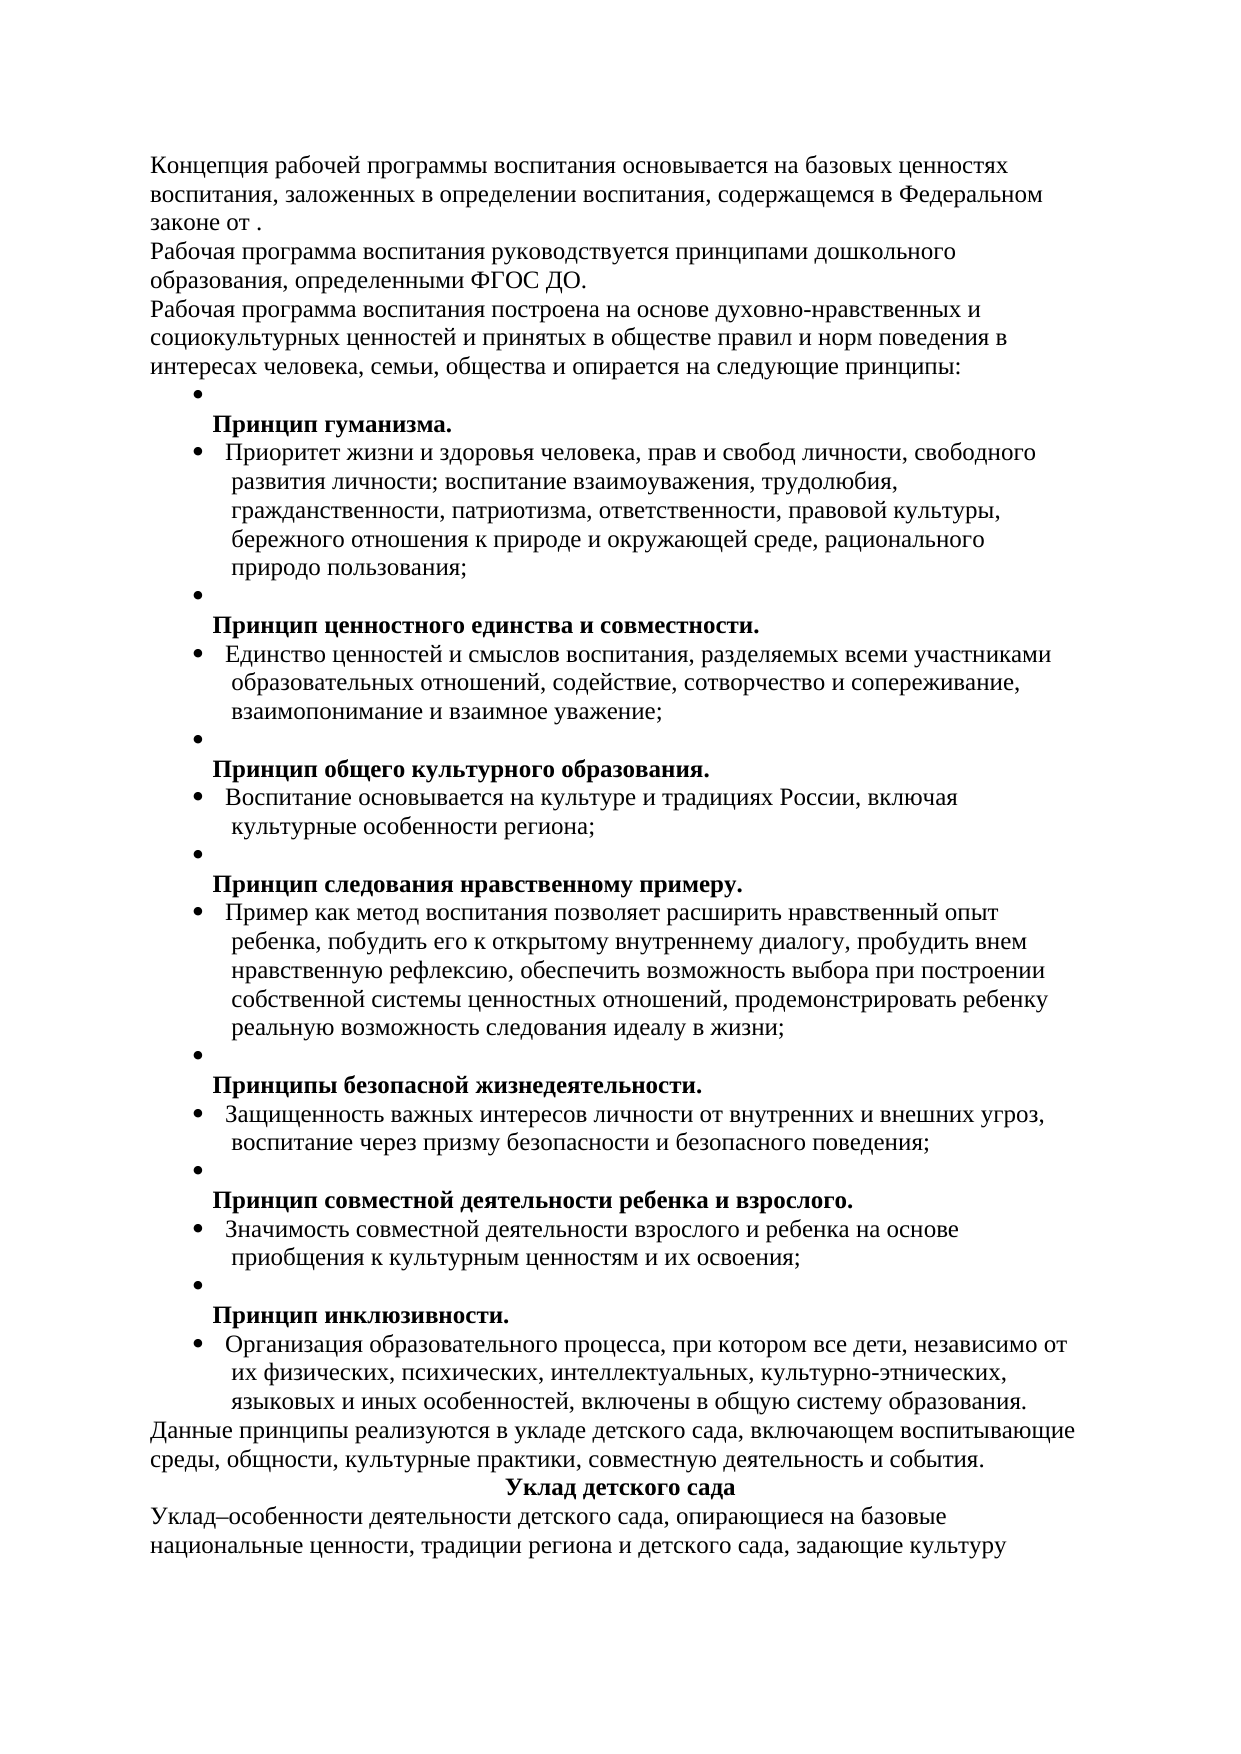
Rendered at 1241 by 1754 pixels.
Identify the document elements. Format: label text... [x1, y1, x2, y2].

list Организация образовательного процесса, при котором все дети, независимо от их физических, психических, интеллектуальных, культурно-этнических, языковых и иных особенностей, включены в общую систему образования. [194, 1329, 1071, 1415]
list Единство ценностей и смыслов воспитания, разделяемых всеми участниками образовательных отношений, содействие, сотворчество и сопереживание, взаимопонимание и взаимное уважение; [194, 639, 1071, 725]
list Значимость совместной деятельности взрослого и ребенка на основе приобщения к культурным ценностям и их освоения; [194, 1214, 1071, 1271]
text Данные принципы реализуются в укладе детского сада, включающем воспитывающие среды, общности, культурные практики, совместную деятельность и события. [150, 1415, 1090, 1472]
text Принцип совместной деятельности ребенка и взрослого. [212, 1185, 1090, 1214]
text Принцип ценностного единства и совместности. [212, 610, 1090, 639]
text Принцип следования нравственному примеру. [212, 869, 1090, 897]
text Уклад детского сада [150, 1472, 1090, 1501]
list Приоритет жизни и здоровья человека, прав и свобод личности, свободного развития личности; воспитание взаимоуважения, трудолюбия, гражданственности, патриотизма, ответственности, правовой культуры, бережного отношения к природе и окружающей среде, рационального природо пользования; [194, 437, 1071, 581]
text Принцип общего культурного образования. [212, 754, 1090, 782]
text Принцип инклюзивности. [212, 1300, 1090, 1329]
text Концепция рабочей программы воспитания основывается на базовых ценностях воспитания, заложенных в определении воспитания, содержащемся в Федеральном законе от . [150, 150, 1090, 236]
text Рабочая программа воспитания руководствуется принципами дошкольного образования, определенными ФГОС ДО. [150, 236, 1090, 294]
text Рабочая программа воспитания построена на основе духовно-нравственных и социокультурных ценностей и принятых в обществе правил и норм поведения в интересах человека, семьи, общества и опирается на следующие принципы: [150, 294, 1090, 380]
list Пример как метод воспитания позволяет расширить нравственный опыт ребенка, побудить его к открытому внутреннему диалогу, пробудить внем нравственную рефлексию, обеспечить возможность выбора при построении собственной системы ценностных отношений, продемонстрировать ребенку реальную возможность следования идеалу в жизни; [194, 897, 1071, 1041]
list Защищенность важных интересов личности от внутренних и внешних угроз, воспитание через призму безопасности и безопасного поведения; [194, 1099, 1071, 1156]
text Принципы безопасной жизнедеятельности. [212, 1070, 1090, 1099]
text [150, 1501, 1090, 1559]
text Принцип гуманизма. [212, 409, 1090, 437]
list Воспитание основывается на культуре и традициях России, включая культурные особенности региона; [194, 782, 1071, 840]
